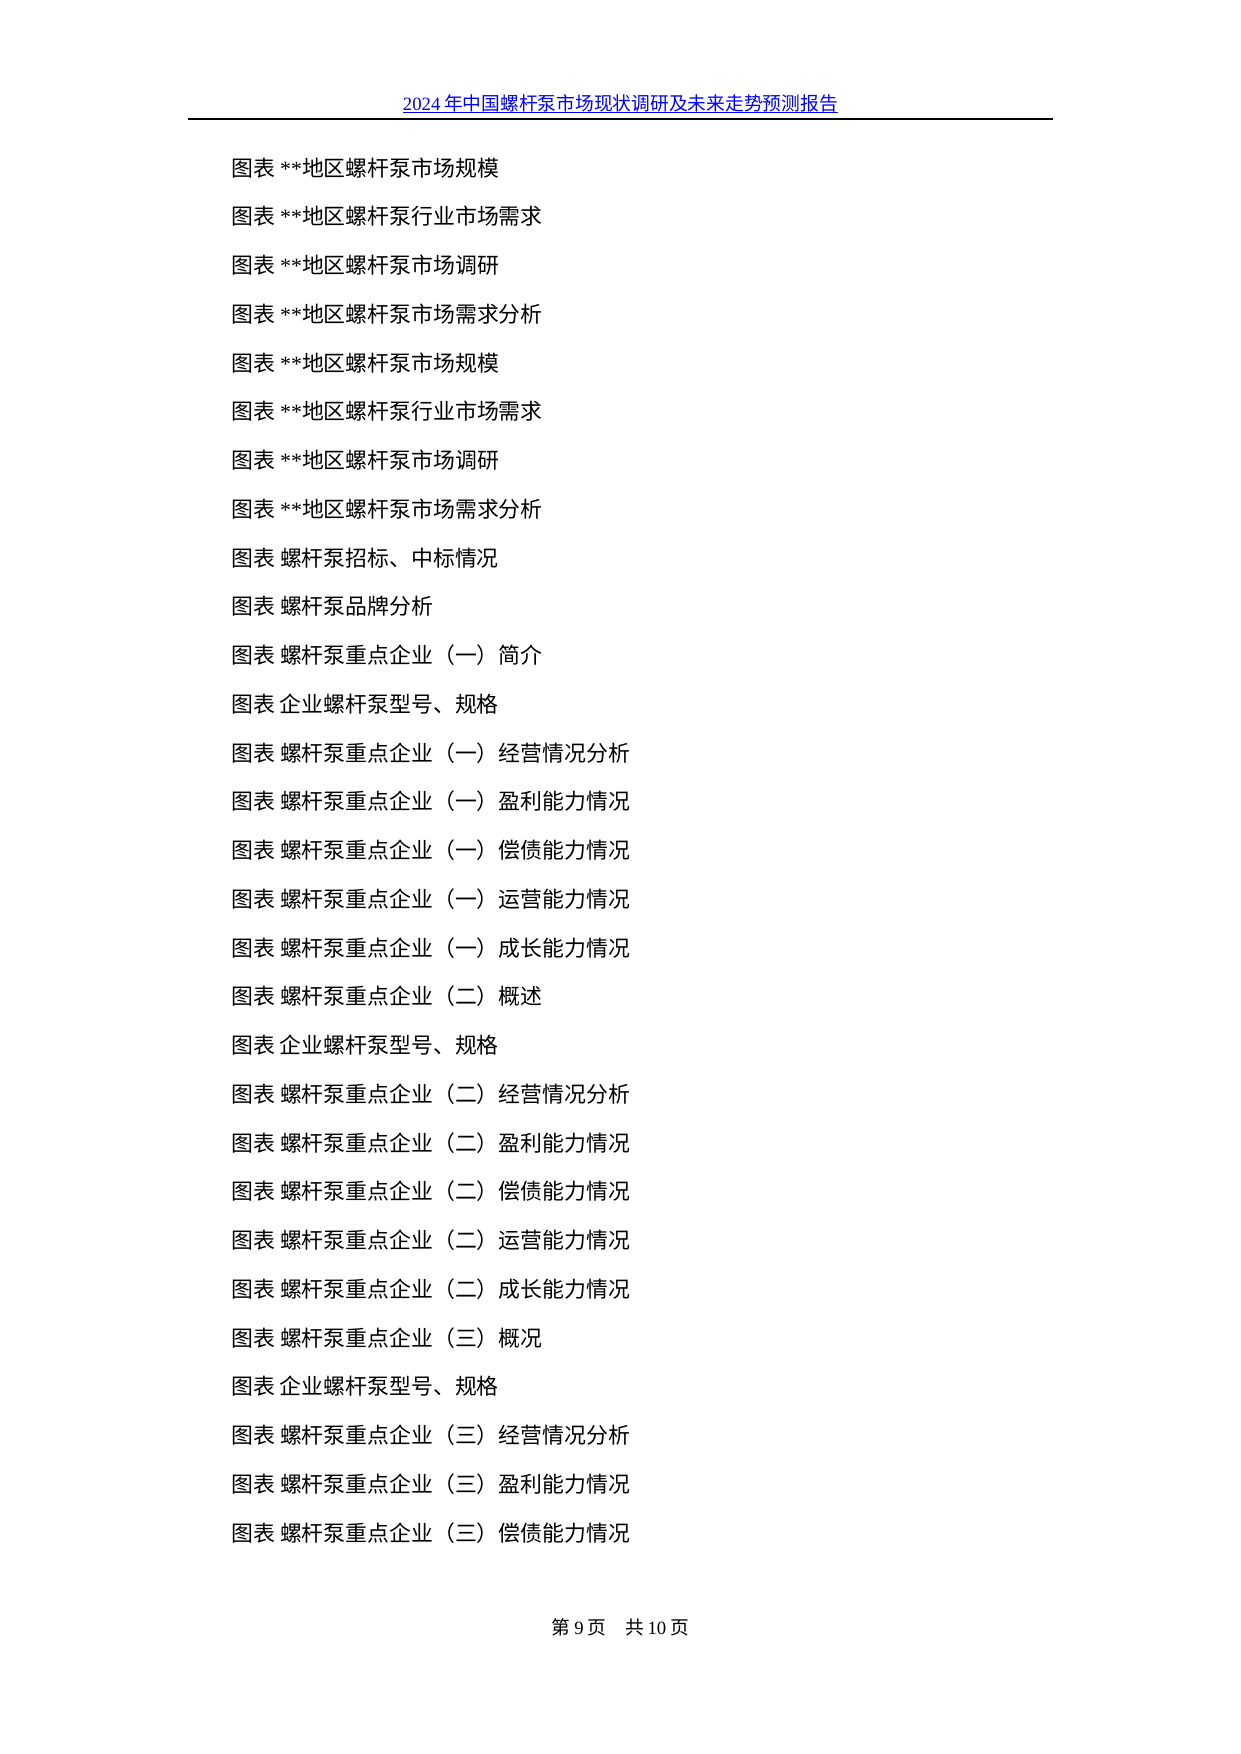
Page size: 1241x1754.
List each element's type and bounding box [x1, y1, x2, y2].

text [187, 150, 1053, 1548]
